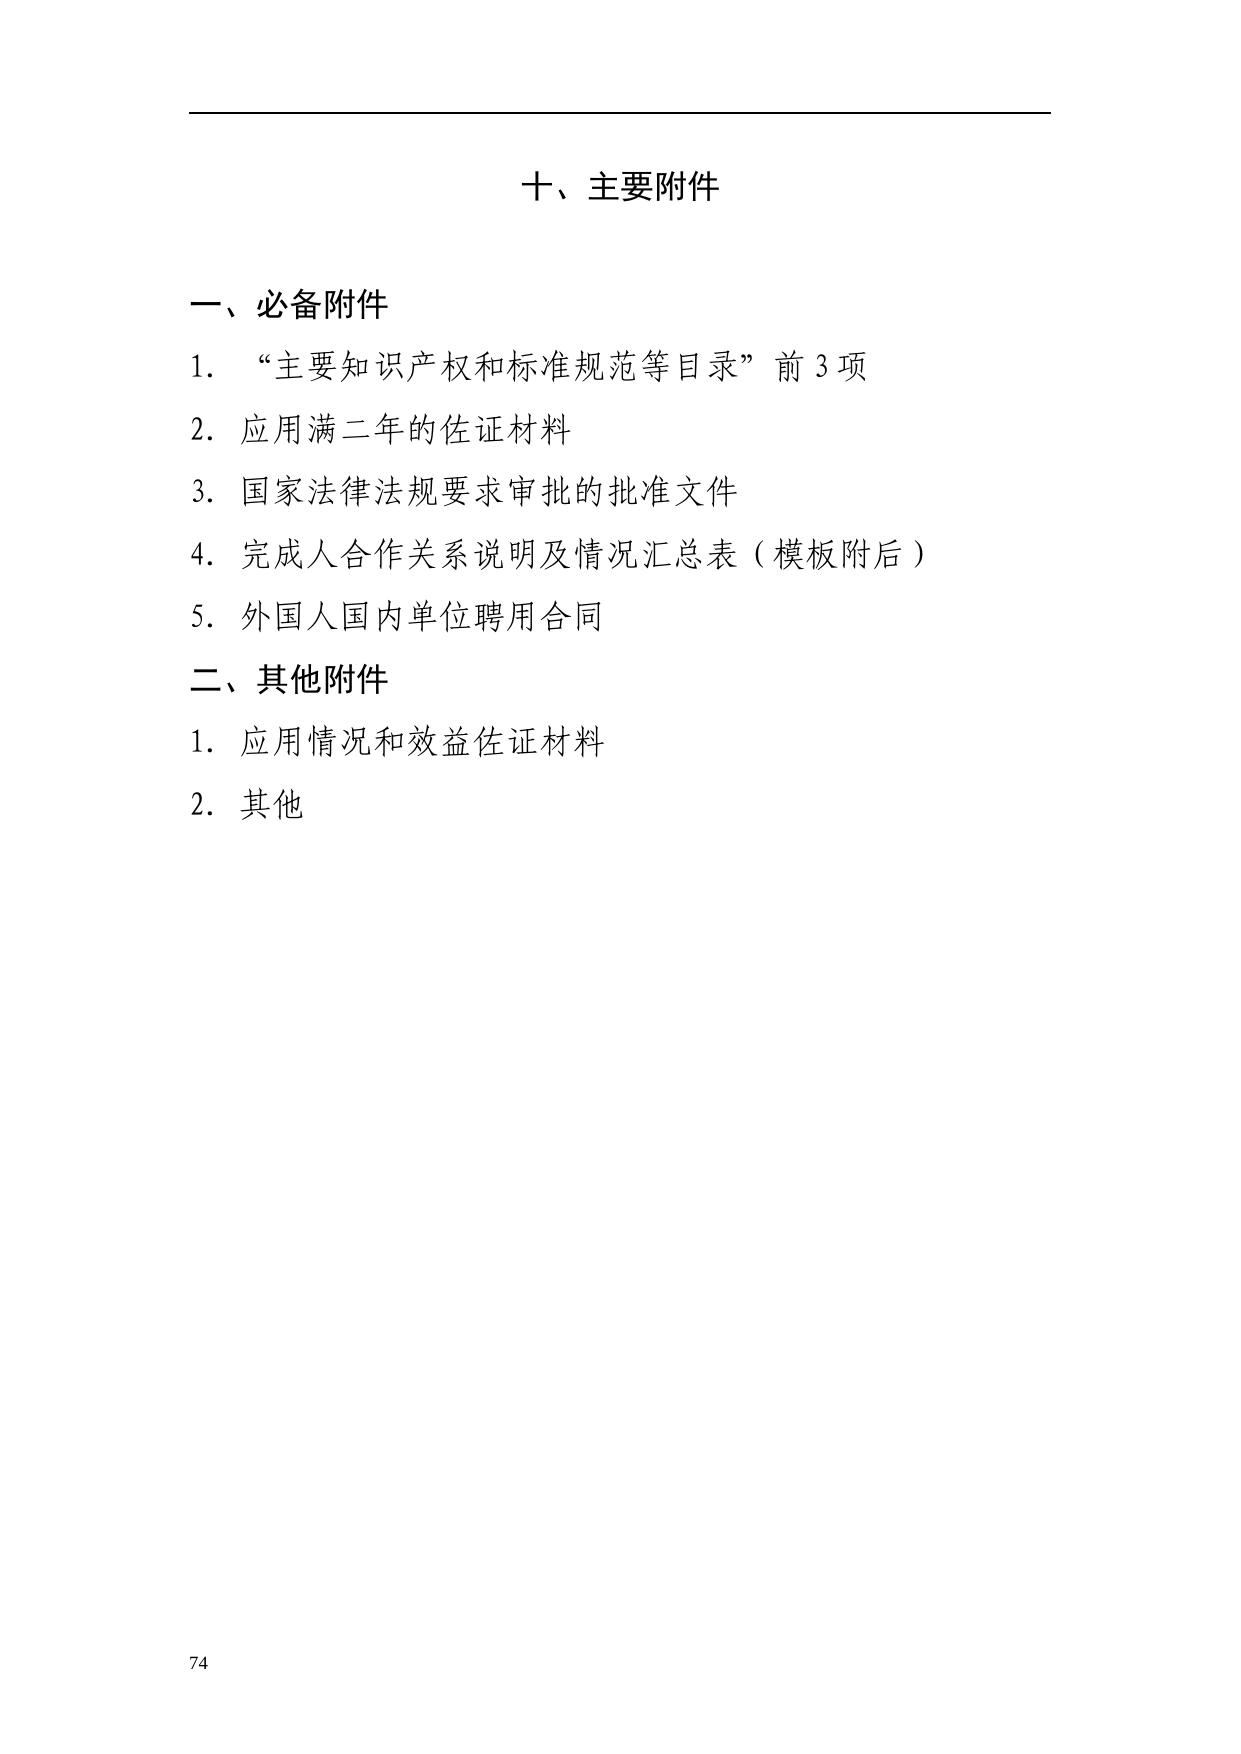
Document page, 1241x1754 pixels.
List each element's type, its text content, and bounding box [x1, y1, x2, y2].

text 2. 应用满二年的佐证材料 [189, 391, 1051, 453]
text 1. 应用情况和效益佐证材料 [189, 703, 1051, 766]
text 5．外国人国内单位聘用合同 [189, 578, 1051, 641]
text 4. 完成人合作关系说明及情况汇总表（模板附后） [189, 516, 1051, 578]
text 3．国家法律法规要求审批的批准文件 [189, 453, 1051, 516]
text 2. 其他 [189, 766, 1051, 828]
text 1. “主要知识产权和标准规范等目录”前3项 [189, 328, 1051, 391]
text 一、必备附件 [189, 266, 1051, 328]
text 二、其他附件 [189, 641, 1051, 703]
text 十、主要附件 [189, 165, 1051, 203]
